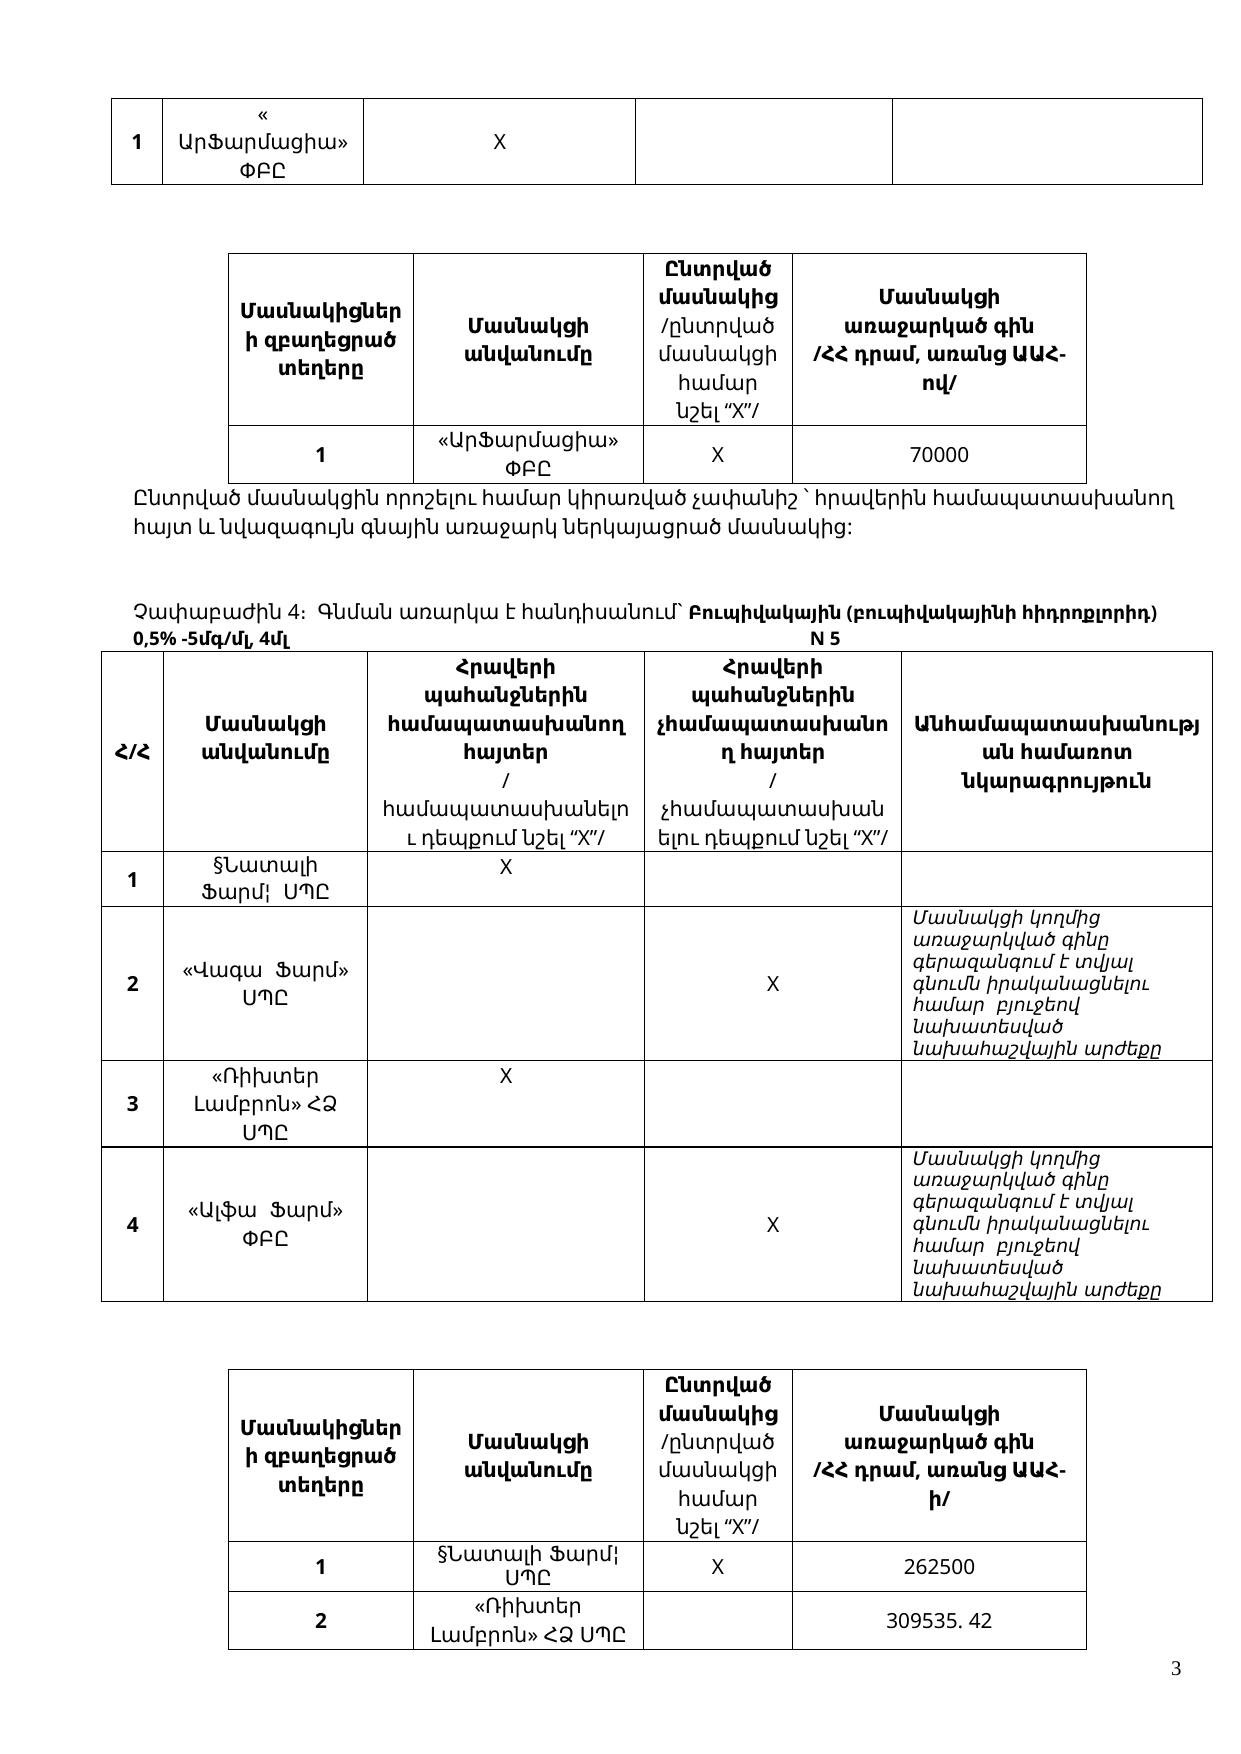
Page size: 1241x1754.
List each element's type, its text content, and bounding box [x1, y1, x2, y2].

text Ընտրված մասնակցին որոշելու համար կիրառված չափանիշ ՝ հրավերին համապատասխանող հայտ և նվազագույն գնային առաջարկ ներկայացրած մասնակից: [133, 483, 1181, 540]
table_cell 1 [229, 1542, 413, 1591]
table_header Մասնակցի առաջարկած գին /ՀՀ դրամ, առանց ԱԱՀ-ով/ [793, 254, 1086, 424]
table_cell «Ալֆա Ֆարմ» ՓԲԸ [164, 1148, 367, 1301]
table_cell X [645, 1148, 901, 1301]
table_cell X [645, 907, 901, 1060]
table_header Մասնակիցների զբաղեցրած տեղերը [229, 1370, 413, 1541]
table_cell 2 [102, 907, 163, 1060]
table_header Ընտրված մասնակից /ընտրված մասնակցի համար նշել “X”/ [644, 254, 792, 424]
table_cell «Վագա Ֆարմ» ՍՊԸ [164, 907, 367, 1060]
table_cell X [644, 1542, 792, 1591]
table_cell [902, 852, 1212, 906]
table_header Հ/Հ [102, 652, 163, 851]
table_cell X [368, 852, 644, 906]
table_cell 70000 [793, 426, 1086, 482]
table_cell [902, 1061, 1212, 1146]
table_cell 1 [229, 426, 413, 482]
table_cell [645, 1061, 901, 1146]
text Չափաբաժին 4։ Գնման առարկա է հանդիսանում` Բուպիվակային (բուպիվակայինի հիդրոքլորիդ) 0,5% -5մգ/մլ, 4մլ N 5 [133, 597, 1181, 651]
table_cell 2 [229, 1592, 413, 1648]
table_header Մասնակիցների զբաղեցրած տեղերը [229, 254, 413, 424]
table_cell [893, 99, 1202, 184]
table_cell «Ռիխտեր Լամբրոն» ՀՁ ՍՊԸ [164, 1061, 367, 1146]
table_cell [368, 907, 644, 1060]
table_cell Մասնակցի կողմից առաջարկված գինը գերազանգում է տվյալ գնումն իրականացնելու համար բյուջեով նախատեսված նախահաշվային արժեքը [902, 1148, 1212, 1301]
table_cell Մասնակցի կողմից առաջարկված գինը գերազանգում է տվյալ գնումն իրականացնելու համար բյուջեով նախատեսված նախահաշվային արժեքը [902, 907, 1212, 1060]
table_header Անհամապատասխանության համառոտ նկարագրույթուն [902, 652, 1212, 851]
table_header Ընտրված մասնակից /ընտրված մասնակցի համար նշել “X”/ [644, 1370, 792, 1541]
table_cell X [364, 99, 635, 184]
table_cell «ԱրՖարմացիա» ՓԲԸ [163, 99, 363, 184]
table_header Մասնակցի անվանումը [414, 1370, 643, 1541]
table_cell [636, 99, 892, 184]
table_cell 3 [102, 1061, 163, 1146]
table_cell 309535. 42 [793, 1592, 1086, 1648]
table_header Մասնակցի անվանումը [164, 652, 367, 851]
table_cell §Նատալի Ֆարմ¦ ՍՊԸ [414, 1542, 643, 1591]
table_cell 4 [102, 1148, 163, 1301]
table_cell 262500 [793, 1542, 1086, 1591]
table_cell «ԱրՖարմացիա» ՓԲԸ [414, 426, 643, 482]
table_cell [645, 852, 901, 906]
table_header Հրավերի պահանջներին համապատասխանող հայտեր /համապատասխանելու դեպքում նշել “X”/ [368, 652, 644, 851]
table_cell «Ռիխտեր Լամբրոն» ՀՁ ՍՊԸ [414, 1592, 643, 1648]
table_cell §Նատալի Ֆարմ¦ ՍՊԸ [164, 852, 367, 906]
table_cell X [368, 1061, 644, 1146]
table_header Հրավերի պահանջներին չհամապատասխանող հայտեր /չհամապատասխանելու դեպքում նշել “X”/ [645, 652, 901, 851]
table_cell 1 [112, 99, 162, 184]
table_cell X [644, 426, 792, 482]
table_cell [644, 1592, 792, 1648]
table_cell 1 [102, 852, 163, 906]
table_cell [368, 1148, 644, 1301]
table_header Մասնակցի առաջարկած գին /ՀՀ դրամ, առանց ԱԱՀ-ի/ [793, 1370, 1086, 1541]
table_header Մասնակցի անվանումը [414, 254, 643, 424]
